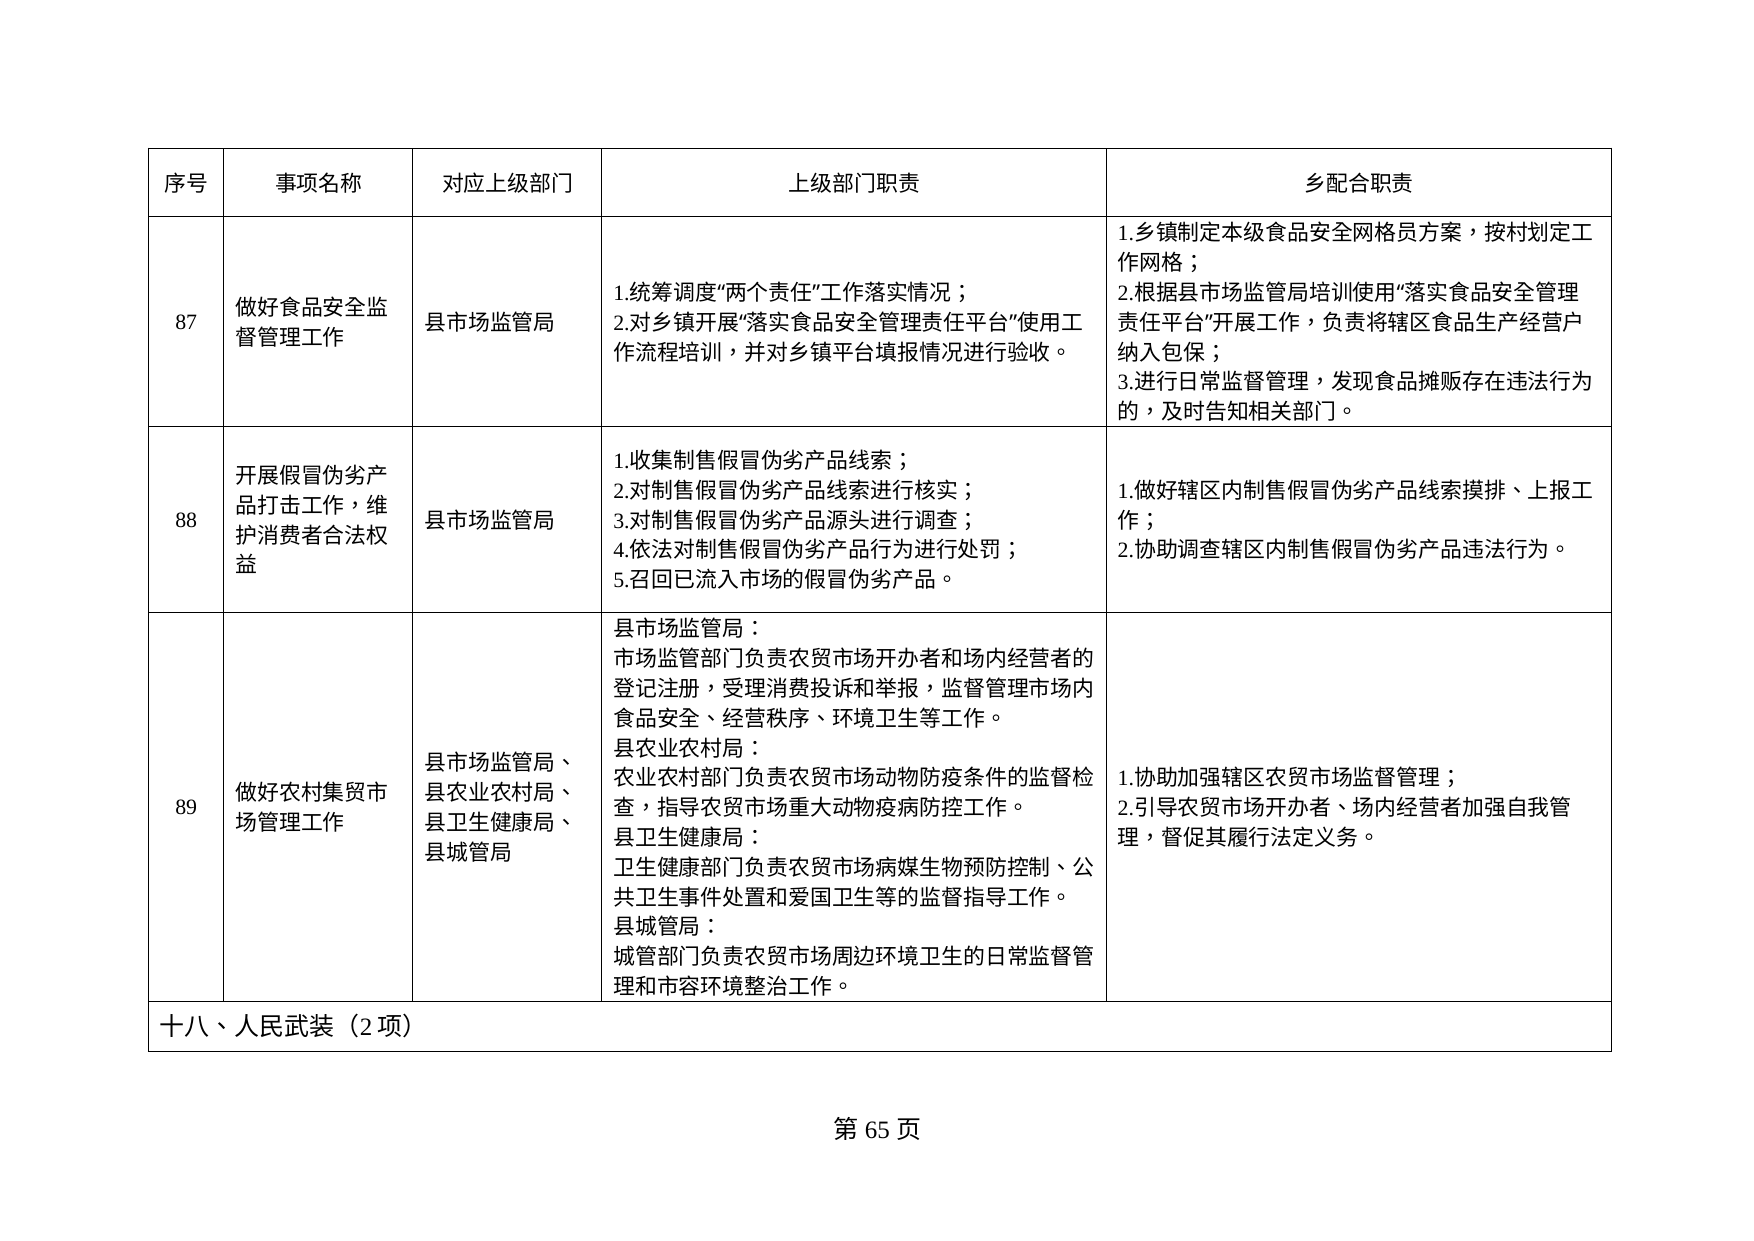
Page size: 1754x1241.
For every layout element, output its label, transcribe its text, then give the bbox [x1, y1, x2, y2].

table_header 乡配合职责 [1107, 149, 1611, 216]
table_cell 1.收集制售假冒伪劣产品线索； 2.对制售假冒伪劣产品线索进行核实； 3.对制售假冒伪劣产品源头进行调查； 4.依法对制售假冒伪劣产品行为进行处罚； 5.召回已流入市场的假冒伪劣产品。 [602, 427, 1106, 612]
table_cell 1.统筹调度“两个责任”工作落实情况； 2.对乡镇开展“落实食品安全管理责任平台”使用工作流程培训，并对乡镇平台填报情况进行验收。 [602, 217, 1106, 426]
table_cell 县市场监管局： 市场监管部门负责农贸市场开办者和场内经营者的登记注册，受理消费投诉和举报，监督管理市场内食品安全、经营秩序、环境卫生等工作。 县农业农村局： 农业农村部门负责农贸市场动物防疫条件的监督检查，指导农贸市场重大动物疫病防控工作。 县卫生健康局： 卫生健康部门负责农贸市场病媒生物预防控制、公共卫生事件处置和爱国卫生等的监督指导工作。 县城管局： 城管部门负责农贸市场周边环境卫生的日常监督管理和市容环境整治工作。 [602, 613, 1106, 1001]
table_cell 做好食品安全监督管理工作 [224, 217, 412, 426]
table_cell 1.做好辖区内制售假冒伪劣产品线索摸排、上报工作； 2.协助调查辖区内制售假冒伪劣产品违法行为。 [1107, 427, 1611, 612]
table_cell 县市场监管局 [413, 217, 601, 426]
table_cell 做好农村集贸市场管理工作 [224, 613, 412, 1001]
table_cell 十八、人民武装（2项） [149, 1002, 1611, 1051]
table_cell 89 [149, 613, 223, 1001]
table_header 序号 [149, 149, 223, 216]
table_header 上级部门职责 [602, 149, 1106, 216]
table_cell 1.乡镇制定本级食品安全网格员方案，按村划定工作网格； 2.根据县市场监管局培训使用“落实食品安全管理责任平台”开展工作，负责将辖区食品生产经营户纳入包保； 3.进行日常监督管理，发现食品摊贩存在违法行为的，及时告知相关部门。 [1107, 217, 1611, 426]
table_cell 开展假冒伪劣产品打击工作，维护消费者合法权益 [224, 427, 412, 612]
table_cell 县市场监管局 [413, 427, 601, 612]
table_cell 县市场监管局、县农业农村局、县卫生健康局、县城管局 [413, 613, 601, 1001]
table_cell 88 [149, 427, 223, 612]
table_header 事项名称 [224, 149, 412, 216]
table_cell 87 [149, 217, 223, 426]
table_header 对应上级部门 [413, 149, 601, 216]
table_cell 1.协助加强辖区农贸市场监督管理； 2.引导农贸市场开办者、场内经营者加强自我管理，督促其履行法定义务。 [1107, 613, 1611, 1001]
